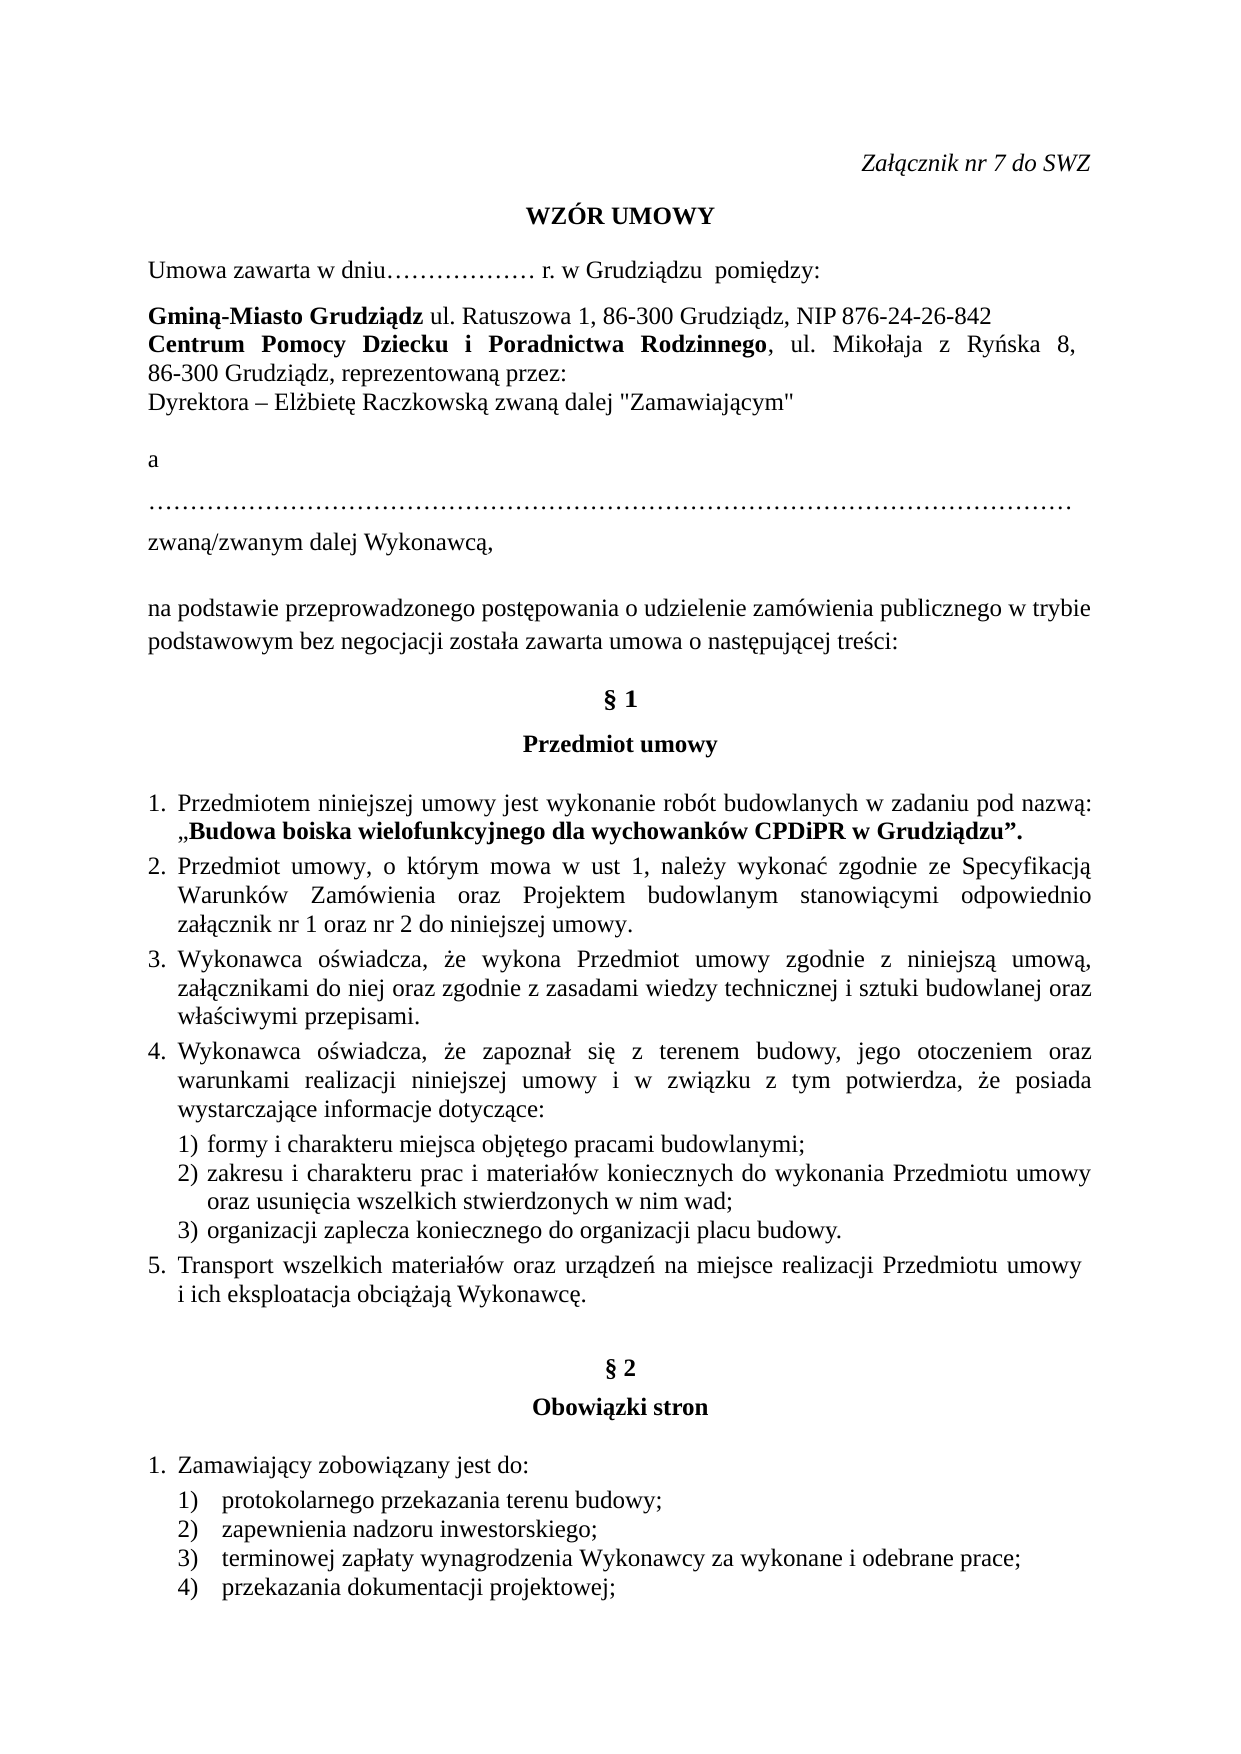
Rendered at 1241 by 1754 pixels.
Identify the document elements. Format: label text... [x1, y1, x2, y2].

text WZÓR UMOWY [148, 201, 1092, 230]
text § 2 [148, 1353, 1092, 1382]
list terminowej zapłaty wynagrodzenia Wykonawcy za wykonane i odebrane prace; [177, 1543, 1092, 1572]
text na podstawie przeprowadzonego postępowania o udzielenie zamówienia publicznego w trybie podstawowym bez negocjacji została zawarta umowa o następującej treści: [148, 593, 1092, 655]
list Transport wszelkich materiałów oraz urządzeń na miejsce realizacji Przedmiotu umowy i ich eksploatacja obciążają Wykonawcę. [148, 1250, 1092, 1308]
list organizacji zaplecza koniecznego do organizacji placu budowy. [177, 1215, 1092, 1244]
text Gminą-Miasto Grudziądz ul. Ratuszowa 1, 86-300 Grudziądz, NIP 876-24-26-842 [148, 301, 1092, 329]
text ………………………………………………………………………………………………… [148, 486, 1092, 514]
list zakresu i charakteru prac i materiałów koniecznych do wykonania Przedmiotu umowy oraz usunięcia wszelkich stwierdzonych w nim wad; [177, 1158, 1092, 1215]
text Centrum Pomocy Dziecku i Poradnictwa Rodzinnego, ul. Mikołaja z Ryńska 8, 86-300 Grudziądz, reprezentowaną przez: [148, 329, 1092, 387]
list Przedmiotem niniejszej umowy jest wykonanie robót budowlanych w zadaniu pod nazwą: „Budowa boiska wielofunkcyjnego dla wychowanków CPDiPR w Grudziądzu”. [148, 788, 1092, 845]
list Wykonawca oświadcza, że zapoznał się z terenem budowy, jego otoczeniem oraz warunkami realizacji niniejszej umowy i w związku z tym potwierdza, że posiada wystarczające informacje dotyczące: [148, 1036, 1092, 1123]
text Załącznik nr 7 do SWZ [148, 148, 1092, 176]
text zwaną/zwanym dalej Wykonawcą, [148, 527, 1092, 556]
list Przedmiot umowy [148, 729, 1092, 758]
text Dyrektora – Elżbietę Raczkowską zwaną dalej "Zamawiającym" [148, 387, 1092, 416]
text Obowiązki stron [148, 1392, 1092, 1421]
list protokolarnego przekazania terenu budowy; [177, 1485, 1092, 1514]
text § 1 [149, 684, 1092, 713]
list Wykonawca oświadcza, że wykona Przedmiot umowy zgodnie z niniejszą umową, załącznikami do niej oraz zgodnie z zasadami wiedzy technicznej i sztuki budowlanej oraz właściwymi przepisami. [148, 944, 1092, 1030]
list formy i charakteru miejsca objętego pracami budowlanymi; [177, 1129, 1092, 1158]
list Zamawiający zobowiązany jest do: [148, 1450, 1092, 1479]
list Przedmiot umowy, o którym mowa w ust 1, należy wykonać zgodnie ze Specyfikacją Warunków Zamówienia oraz Projektem budowlanym stanowiącymi odpowiednio załącznik nr 1 oraz nr 2 do niniejszej umowy. [148, 851, 1092, 938]
text a [148, 444, 1092, 473]
list przekazania dokumentacji projektowej; [177, 1572, 1092, 1600]
list zapewnienia nadzoru inwestorskiego; [177, 1514, 1092, 1543]
text Umowa zawarta w dniu……………… r. w Grudziądzu pomiędzy: [148, 255, 1092, 284]
